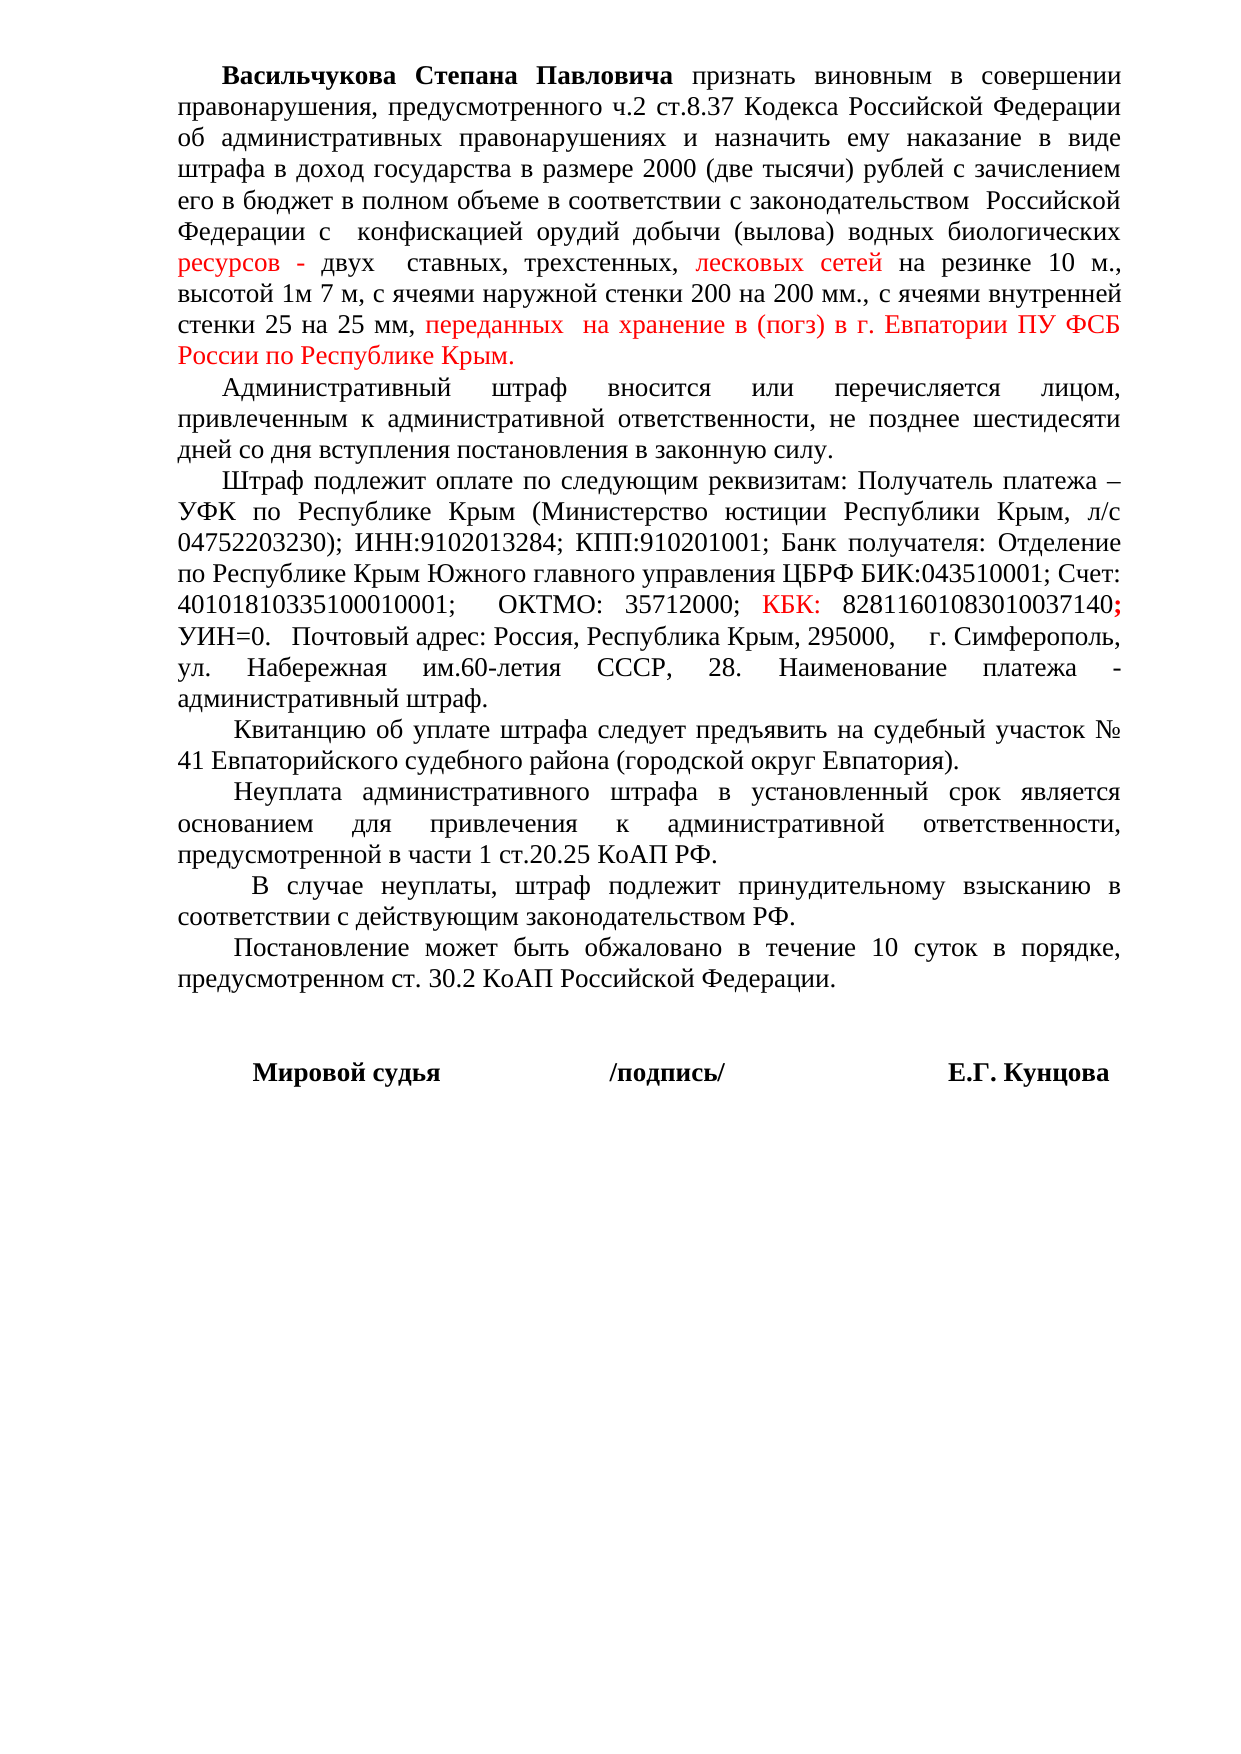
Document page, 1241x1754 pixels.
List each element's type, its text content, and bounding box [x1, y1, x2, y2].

text Постановление может быть обжаловано в течение 10 суток в порядке, предусмотренном ст. 30.2 КоАП Российской Федерации. [177, 931, 1122, 993]
text Штраф подлежит оплате по следующим реквизитам: Получатель платежа – УФК по Республике Крым (Министерство юстиции Республики Крым, л/с 04752203230); ИНН:9102013284; КПП:910201001; Банк получателя: Отделение по Республике Крым Южного главного управления ЦБРФ БИК:043510001; Счет: 40101810335100010001; ОКТМО: 35712000; КБК: 82811601083010037140; УИН=0. Почтовый адрес: Россия, Республика Крым, 295000, г. Симферополь, ул. Набережная им.60-летия СССР, 28. Наименование платежа - административный штраф. [177, 464, 1122, 713]
text Квитанцию об уплате штрафа следует предъявить на судебный участок № 41 Евпаторийского судебного района (городской округ Евпатория). [177, 713, 1122, 776]
text Неуплата административного штрафа в установленный срок является основанием для привлечения к административной ответственности, предусмотренной в части 1 ст.20.25 КоАП РФ. [177, 776, 1122, 869]
text Васильчукова Степана Павловича признать виновным в совершении правонарушения, предусмотренного ч.2 ст.8.37 Кодекса Российской Федерации об административных правонарушениях и назначить ему наказание в виде штрафа в доход государства в размере 2000 (две тысячи) рублей с зачислением его в бюджет в полном объеме в соответствии с законодательством Российской Федерации с конфискацией орудий добычи (вылова) водных биологических ресурсов - двух ставных, трехстенных, лесковых сетей на резинке 10 м., высотой 1м 7 м, с ячеями наружной стенки 200 на 200 мм., с ячеями внутренней стенки 25 на 25 мм, переданных на хранение в (погз) в г. Евпатории ПУ ФСБ России по Республике Крым. [177, 59, 1122, 371]
text Административный штраф вносится или перечисляется лицом, привлеченным к административной ответственности, не позднее шестидесяти дней со дня вступления постановления в законную силу. [177, 371, 1122, 464]
text В случае неуплаты, штраф подлежит принудительному взысканию в соответствии с действующим законодательством РФ. [177, 869, 1122, 931]
text Мировой судья /подпись/ Е.Г. Кунцова [177, 1056, 1122, 1087]
